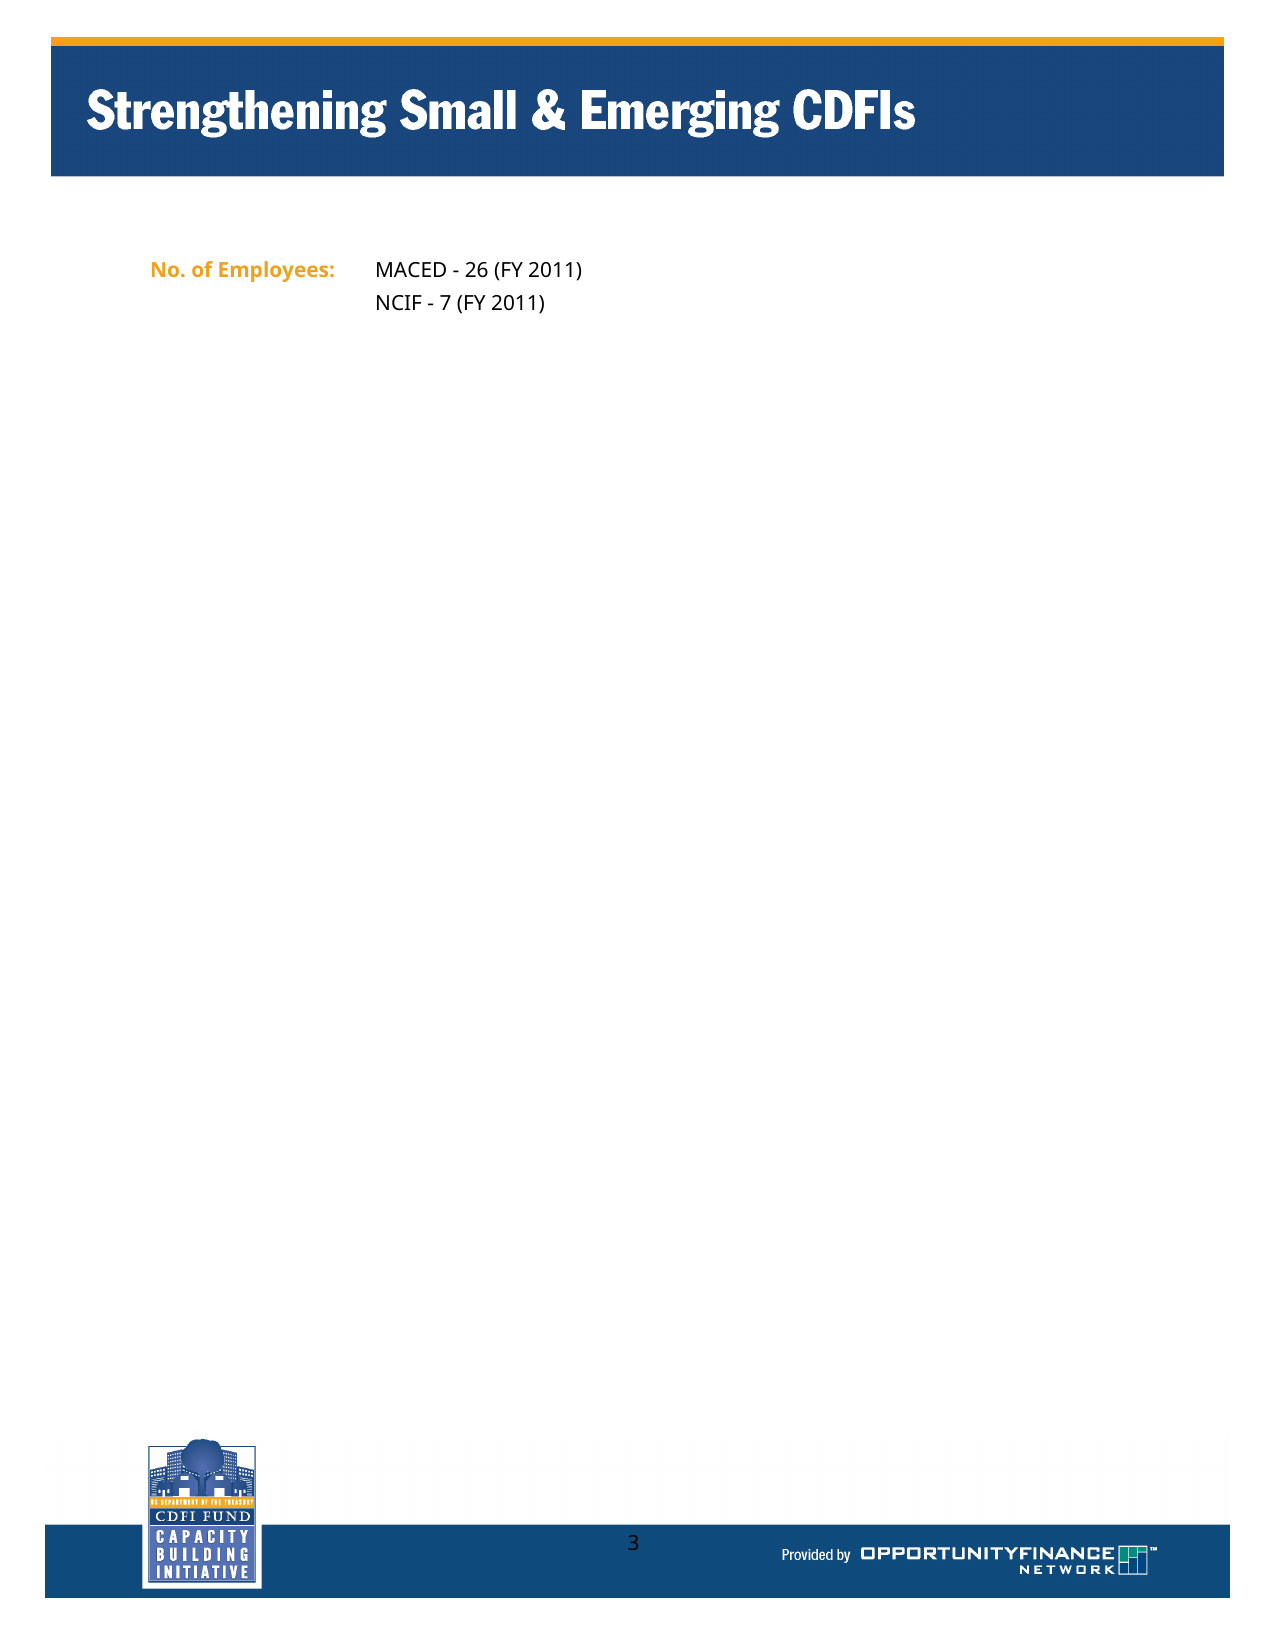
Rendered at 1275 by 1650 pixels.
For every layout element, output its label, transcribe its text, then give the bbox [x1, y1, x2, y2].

text NCIF - 7 (FY 2011) [300, 288, 1125, 316]
picture [51, 37, 1224, 177]
text No. of Employees: MACED - 26 (FY 2011) [150, 255, 1125, 283]
picture [45, 1433, 1230, 1598]
